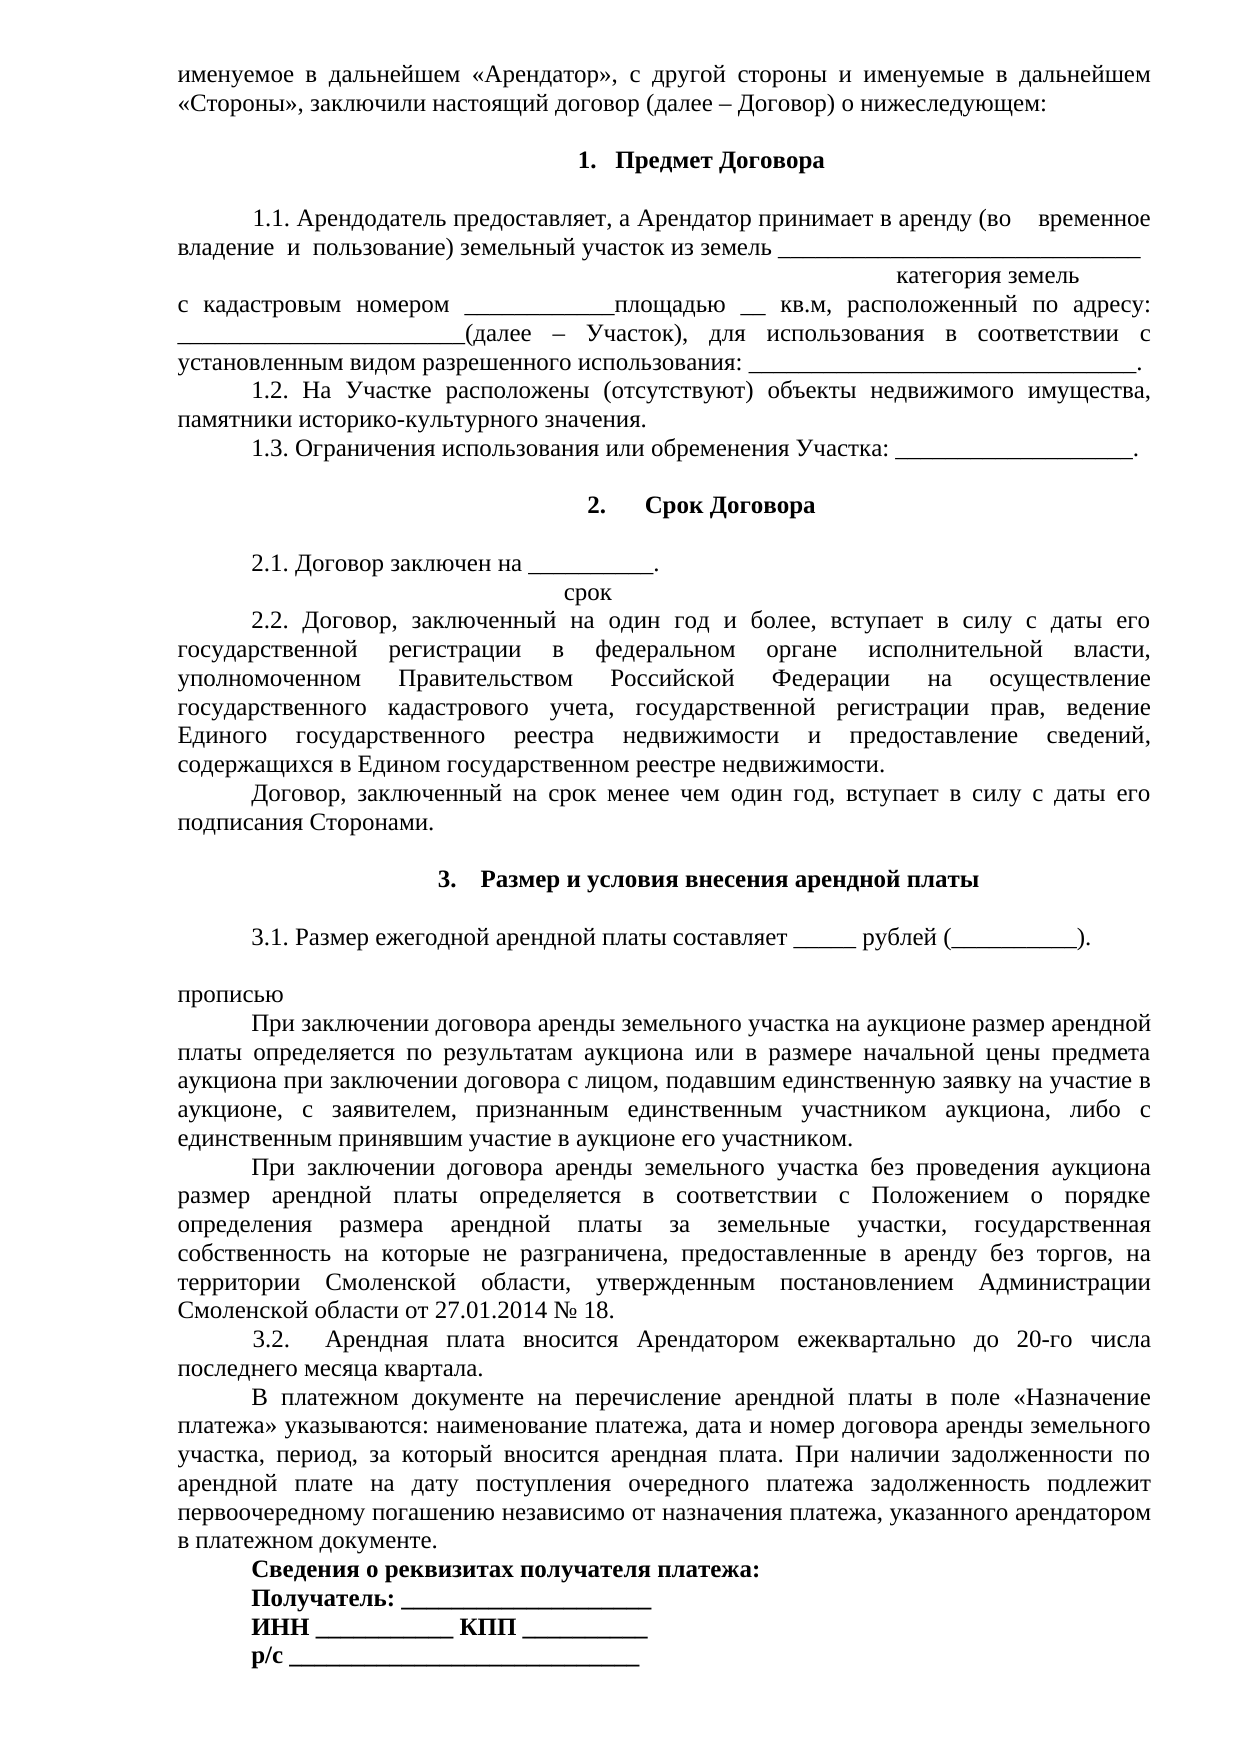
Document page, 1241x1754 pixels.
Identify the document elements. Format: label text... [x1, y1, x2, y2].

text срок [251, 577, 1152, 605]
text именуемое в дальнейшем «Арендатор», с другой стороны и именуемые в дальнейшем «Стороны», заключили настоящий договор (далее – Договор) о нижеследующем: [177, 59, 1152, 117]
text В платежном документе на перечисление арендной платы в поле «Назначение платежа» указываются: наименование платежа, дата и номер договора аренды земельного участка, период, за который вносится арендная плата. При наличии задолженности по арендной плате на дату поступления очередного платежа задолженность подлежит первоочередному погашению независимо от назначения платежа, указанного арендатором в платежном документе. [177, 1382, 1152, 1554]
text Сведения о реквизитах получателя платежа: [177, 1554, 1152, 1583]
text р/с ____________________________ [177, 1640, 1152, 1669]
list Срок Договора [177, 490, 1152, 519]
text Получатель: ____________________ [177, 1583, 1152, 1612]
text 2.2. Договор, заключенный на один год и более, вступает в силу с даты его государственной регистрации в федеральном органе исполнительной власти, уполномоченном Правительством Российской Федерации на осуществление государственного кадастрового учета, государственной регистрации прав, ведение Единого государственного реестра недвижимости и предоставление сведений, содержащихся в Едином государственном реестре недвижимости. [177, 605, 1152, 778]
text 3.1. Размер ежегодной арендной платы составляет _____ рублей (__________). [177, 922, 1152, 950]
list Предмет Договора [251, 145, 1152, 174]
text 3.2. Арендная плата вносится Арендатором ежеквартально до 20-го числа последнего месяца квартала. [177, 1324, 1152, 1382]
text При заключении договора аренды земельного участка без проведения аукциона размер арендной платы определяется в соответствии с Положением о порядке определения размера арендной платы за земельные участки, государственная собственность на которые не разграничена, предоставленные в аренду без торгов, на территории Смоленской области, утвержденным постановлением Администрации Смоленской области от 27.01.2014 № 18. [177, 1152, 1152, 1324]
text категория земель [177, 260, 1152, 289]
text прописью [177, 950, 1152, 1008]
text 1.2. На Участке расположены (отсутствуют) объекты недвижимого имущества, памятники историко-культурного значения. [177, 375, 1152, 433]
text с кадастровым номером ____________площадью __ кв.м, расположенный по адресу: _______________________(далее – Участок), для использования в соответствии с установленным видом разрешенного использования: _______________________________. [177, 289, 1152, 375]
text 1.3. Ограничения использования или обременения Участка: ___________________. [177, 433, 1152, 462]
text При заключении договора аренды земельного участка на аукционе размер арендной платы определяется по результатам аукциона или в размере начальной цены предмета аукциона при заключении договора с лицом, подавшим единственную заявку на участие в аукционе, с заявителем, признанным единственным участником аукциона, либо с единственным принявшим участие в аукционе его участником. [177, 1008, 1152, 1152]
text 1.1. Арендодатель предоставляет, а Арендатор принимает в аренду (во временное владение и пользование) земельный участок из земель _____________________________ [177, 203, 1152, 260]
text ИНН ___________ КПП __________ [177, 1612, 1152, 1640]
text Договор, заключенный на срок менее чем один год, вступает в силу с даты его подписания Сторонами. [177, 778, 1152, 835]
text 2.1. Договор заключен на __________. [251, 548, 1152, 577]
list Размер и условия внесения арендной платы [192, 864, 1152, 893]
